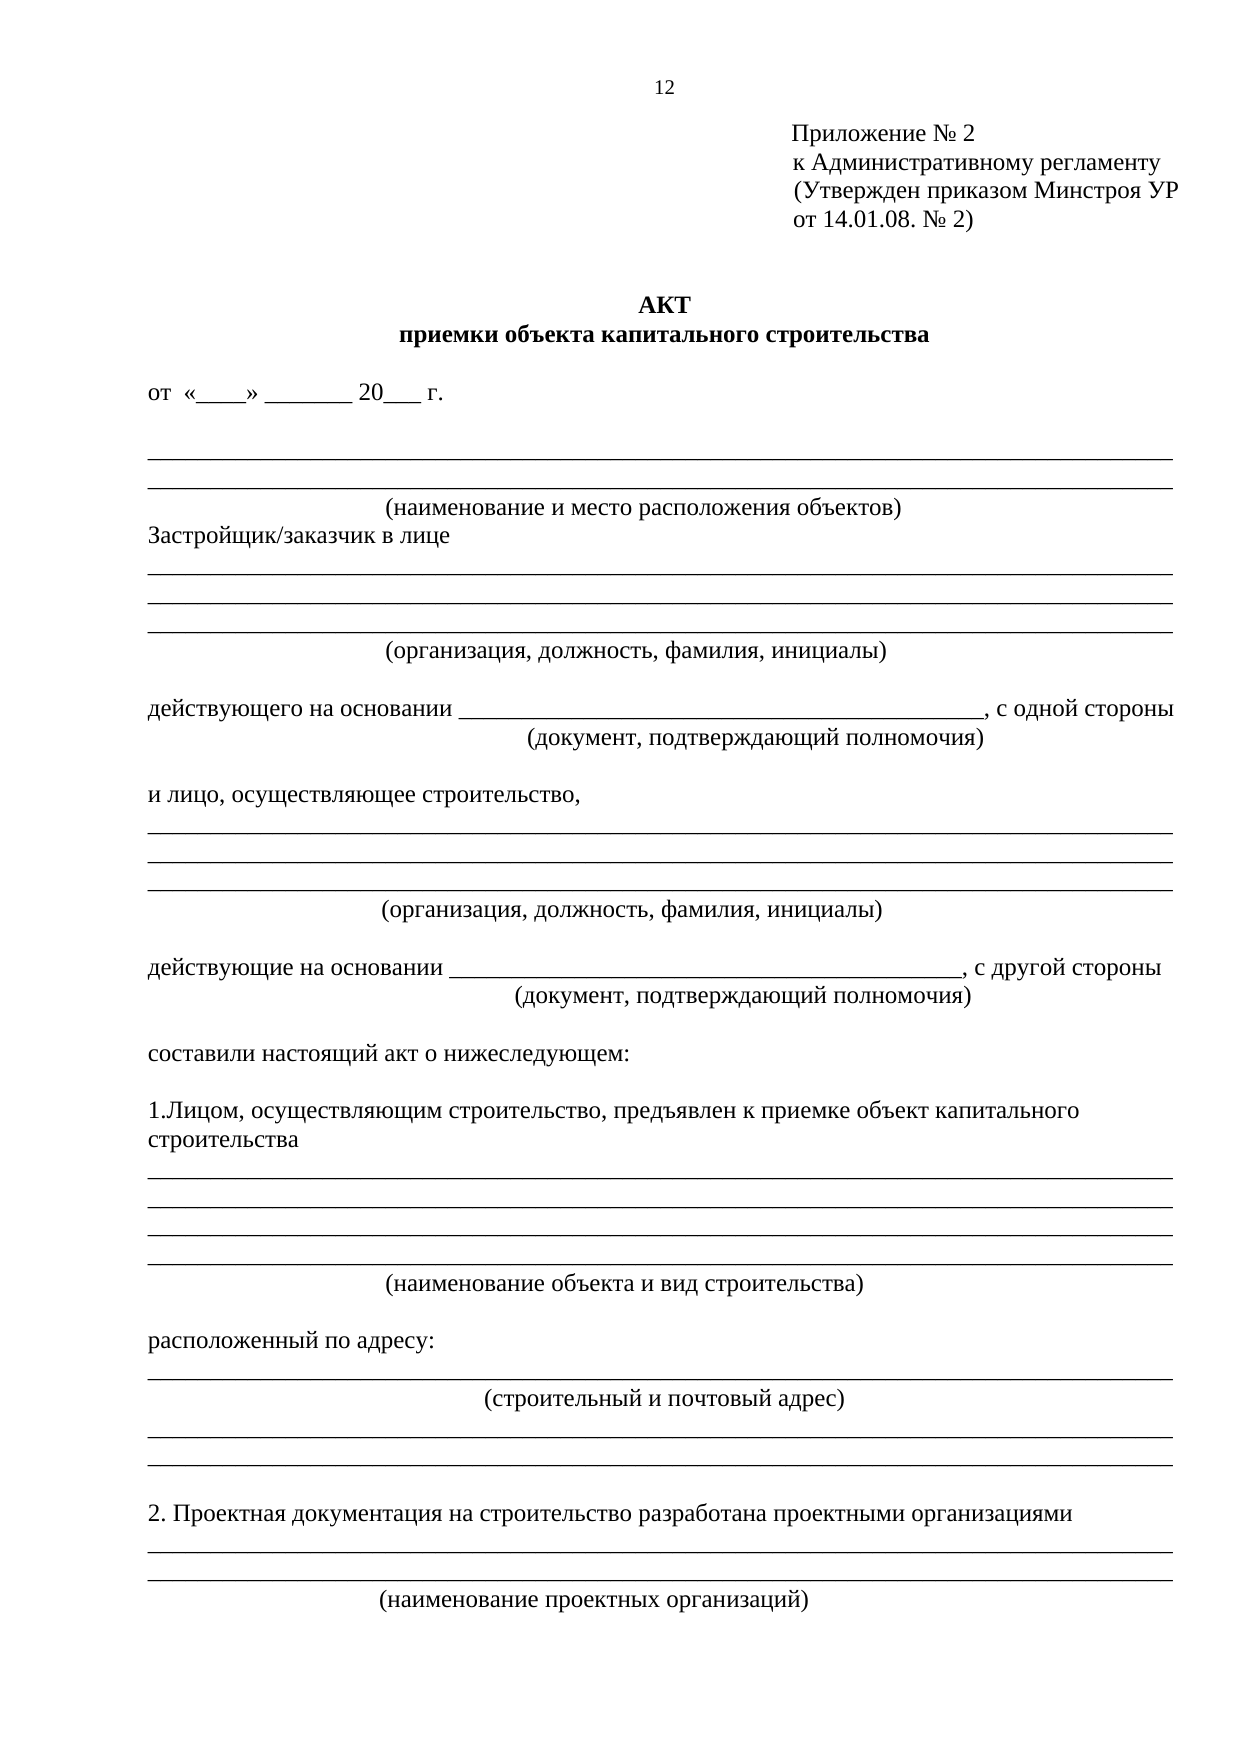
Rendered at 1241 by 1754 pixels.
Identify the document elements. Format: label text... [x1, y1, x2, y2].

text составили настоящий акт о нижеследующем: [148, 1038, 1181, 1067]
text (документ, подтверждающий полномочия) [148, 981, 1181, 1009]
text (организация, должность, фамилия, инициалы) [148, 894, 1181, 923]
text к Административному регламенту [148, 147, 1181, 176]
text (наименование проектных организаций) [148, 1584, 1181, 1613]
text (Утвержден приказом Минстроя УР [148, 176, 1181, 204]
text Застройщик/заказчик в лице __________________________________________________________________________________ [148, 521, 1181, 578]
text Приложение № 2 [148, 118, 1181, 147]
text (организация, должность, фамилия, инициалы) [148, 636, 1181, 664]
text действующие на основании _________________________________________, с другой стороны [148, 952, 1181, 981]
text действующего на основании __________________________________________, с одной стороны [148, 693, 1181, 722]
text 2. Проектная документация на строительство разработана проектными организациями [148, 1498, 1181, 1527]
text (наименование объекта и вид строительства) [148, 1268, 1181, 1297]
text от «____» _______ 20___ г. [148, 377, 1181, 406]
text (строительный и почтовый адрес) [148, 1383, 1181, 1412]
text расположенный по адресу: __________________________________________________________________________________ [148, 1326, 1181, 1383]
text (документ, подтверждающий полномочия) [148, 722, 1181, 751]
text и лицо, осуществляющее строительство, __________________________________________________________________________________ [148, 779, 1181, 837]
text АКТ [148, 291, 1181, 319]
text приемки объекта капитального строительства [148, 319, 1181, 348]
text от 14.01.08. № 2) [148, 204, 1181, 233]
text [148, 1527, 1181, 1584]
text 1.Лицом, осуществляющим строительство, предъявлен к приемке объект капитального строительства [148, 1096, 1181, 1153]
text (наименование и место расположения объектов) [148, 492, 1181, 521]
